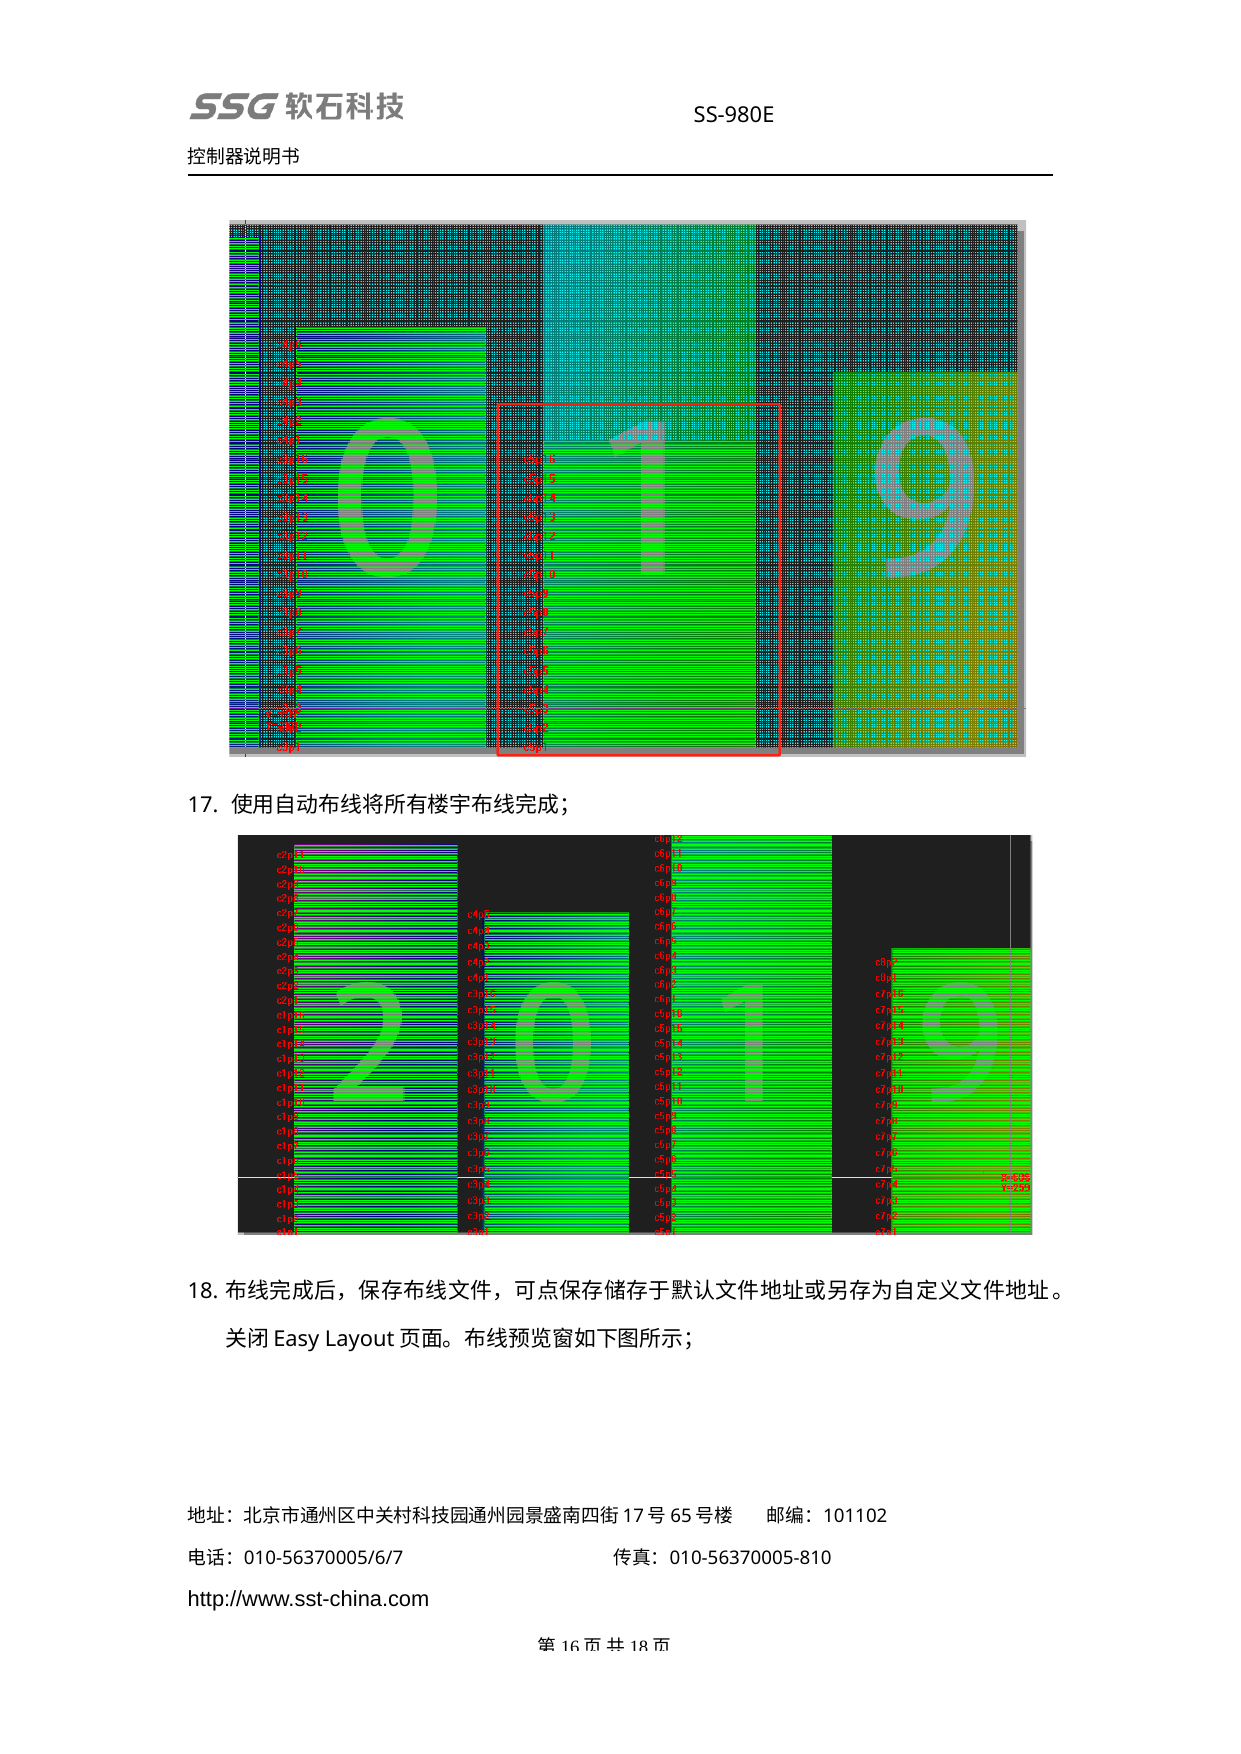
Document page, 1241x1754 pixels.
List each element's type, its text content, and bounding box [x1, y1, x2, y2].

list 使用自动布线将所有楼宇布线完成； [187, 787, 1053, 820]
picture [187, 90, 410, 122]
picture [229, 220, 1027, 757]
list 布线完成后，保存布线文件，可点保存储存于默认文件地址或另存为自定义文件地址。关闭Easy Layout页面。布线预览窗如下图所示； [187, 1272, 1053, 1354]
picture [237, 835, 1033, 1235]
